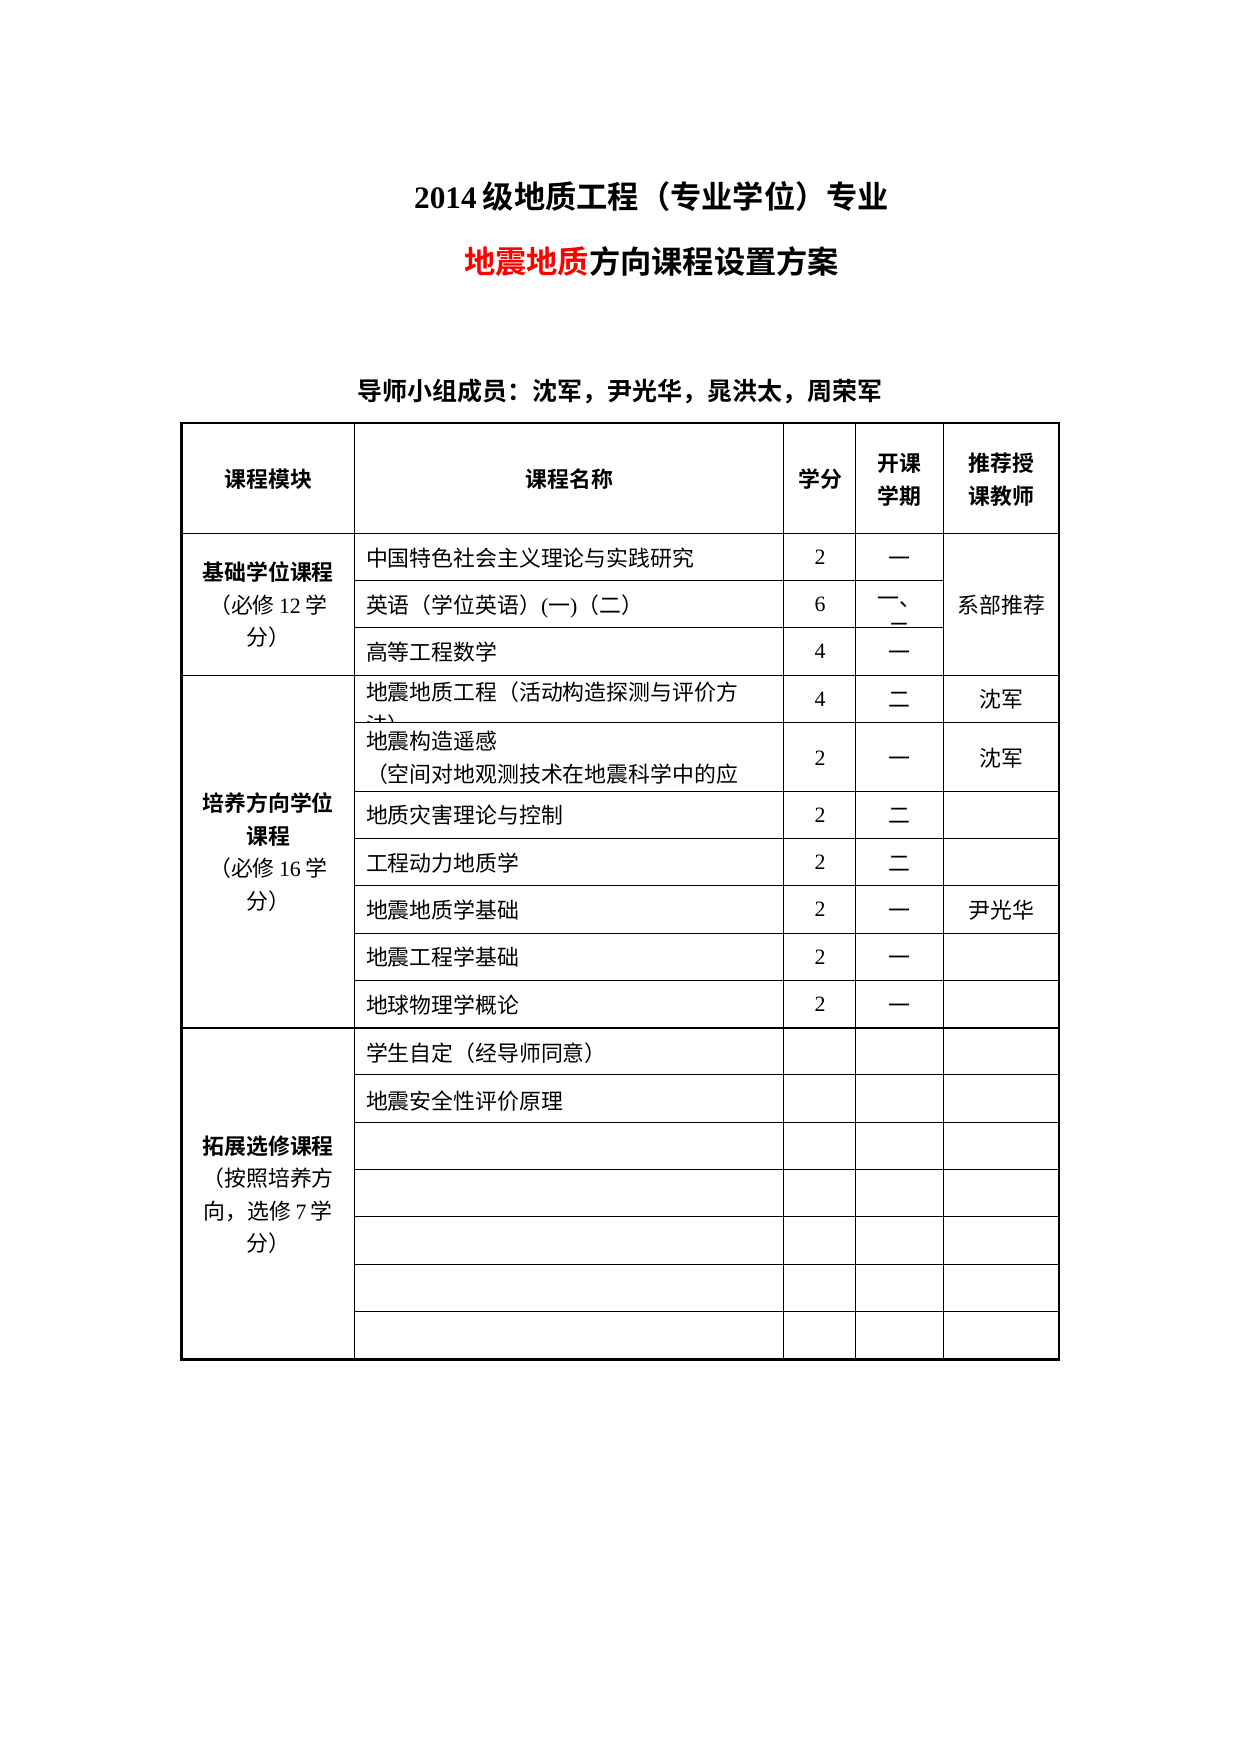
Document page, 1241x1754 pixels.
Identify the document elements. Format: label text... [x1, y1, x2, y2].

table_cell [784, 1123, 855, 1169]
table_header 课程名称 [355, 424, 783, 533]
table_cell [944, 981, 1058, 1027]
table_cell 学生自定（经导师同意） [355, 1029, 783, 1074]
table_cell 一 [856, 886, 943, 932]
table_cell [784, 1029, 855, 1074]
table_cell 一 [856, 981, 943, 1027]
table_cell 地质灾害理论与控制 [355, 792, 783, 838]
table_cell [784, 1170, 855, 1216]
table_cell 2 [784, 792, 855, 838]
table_cell 地震安全性评价原理 [355, 1075, 783, 1122]
table_cell 一 [856, 934, 943, 980]
table_cell 2 [784, 886, 855, 932]
table_cell 4 [784, 676, 855, 722]
table_cell 二 [856, 676, 943, 722]
table_cell [856, 1170, 943, 1216]
table_cell 2 [784, 981, 855, 1027]
table_cell 地震地质工程（活动构造探测与评价方法） [355, 676, 783, 722]
table_cell [944, 1312, 1058, 1358]
table_cell 沈军 [944, 676, 1058, 722]
table_cell [944, 1123, 1058, 1169]
table_cell [944, 1217, 1058, 1263]
table_cell 英语（学位英语）(一)（二） [355, 581, 783, 627]
table_cell [944, 1075, 1058, 1122]
table_cell [856, 1029, 943, 1074]
table_cell [856, 1312, 943, 1358]
table_cell 2 [784, 934, 855, 980]
table_cell [856, 1265, 943, 1311]
text 2014级地质工程（专业学位）专业 [187, 162, 1053, 227]
table_cell 2 [784, 534, 855, 580]
table_cell 地震构造遥感 （空间对地观测技术在地震科学中的应用） [355, 723, 783, 791]
table_header 学分 [784, 424, 855, 533]
table_cell 沈军 [944, 723, 1058, 791]
table_cell 二 [856, 839, 943, 885]
table_cell [355, 1217, 783, 1263]
table_cell 尹光华 [944, 886, 1058, 932]
text 地震地质方向课程设置方案 [187, 227, 1053, 292]
table_cell [355, 1170, 783, 1216]
table_header 课程模块 [183, 424, 354, 533]
table_cell 一 [856, 723, 943, 791]
table_cell [355, 1265, 783, 1311]
table_header 推荐授 课教师 [944, 424, 1058, 533]
table_cell [784, 1265, 855, 1311]
table_cell [856, 1123, 943, 1169]
table_cell 2 [784, 839, 855, 885]
table_cell 6 [784, 581, 855, 627]
table_cell [856, 1075, 943, 1122]
table_cell 高等工程数学 [355, 628, 783, 674]
text 导师小组成员：沈军，尹光华，晁洪太，周荣军 [187, 357, 1053, 422]
table_cell 地震工程学基础 [355, 934, 783, 980]
table_cell 系部推荐 [944, 534, 1058, 674]
table_cell [856, 1217, 943, 1263]
table_cell [944, 792, 1058, 838]
table_cell 二 [856, 792, 943, 838]
table_cell 2 [784, 723, 855, 791]
table_cell [784, 1217, 855, 1263]
table_cell 中国特色社会主义理论与实践研究 [355, 534, 783, 580]
table_cell [944, 934, 1058, 980]
table_cell 培养方向学位课程 （必修16学分） [183, 676, 354, 1027]
table_header 开课 学期 [856, 424, 943, 533]
table_cell [355, 1312, 783, 1358]
table_cell [944, 839, 1058, 885]
table_cell 拓展选修课程 （按照培养方向，选修7学分） [183, 1029, 354, 1358]
table_cell [784, 1312, 855, 1358]
table_cell [944, 1170, 1058, 1216]
table_cell [944, 1265, 1058, 1311]
table_cell 4 [784, 628, 855, 674]
table_cell [944, 1029, 1058, 1074]
table_cell 一、二 [856, 581, 943, 627]
table_cell [355, 1123, 783, 1169]
table_cell 一 [856, 628, 943, 674]
table_cell 地球物理学概论 [355, 981, 783, 1027]
table_cell 基础学位课程 （必修12学分） [183, 534, 354, 674]
table_cell [784, 1075, 855, 1122]
table_cell 工程动力地质学 [355, 839, 783, 885]
table_cell 一 [856, 534, 943, 580]
table_cell 地震地质学基础 [355, 886, 783, 932]
